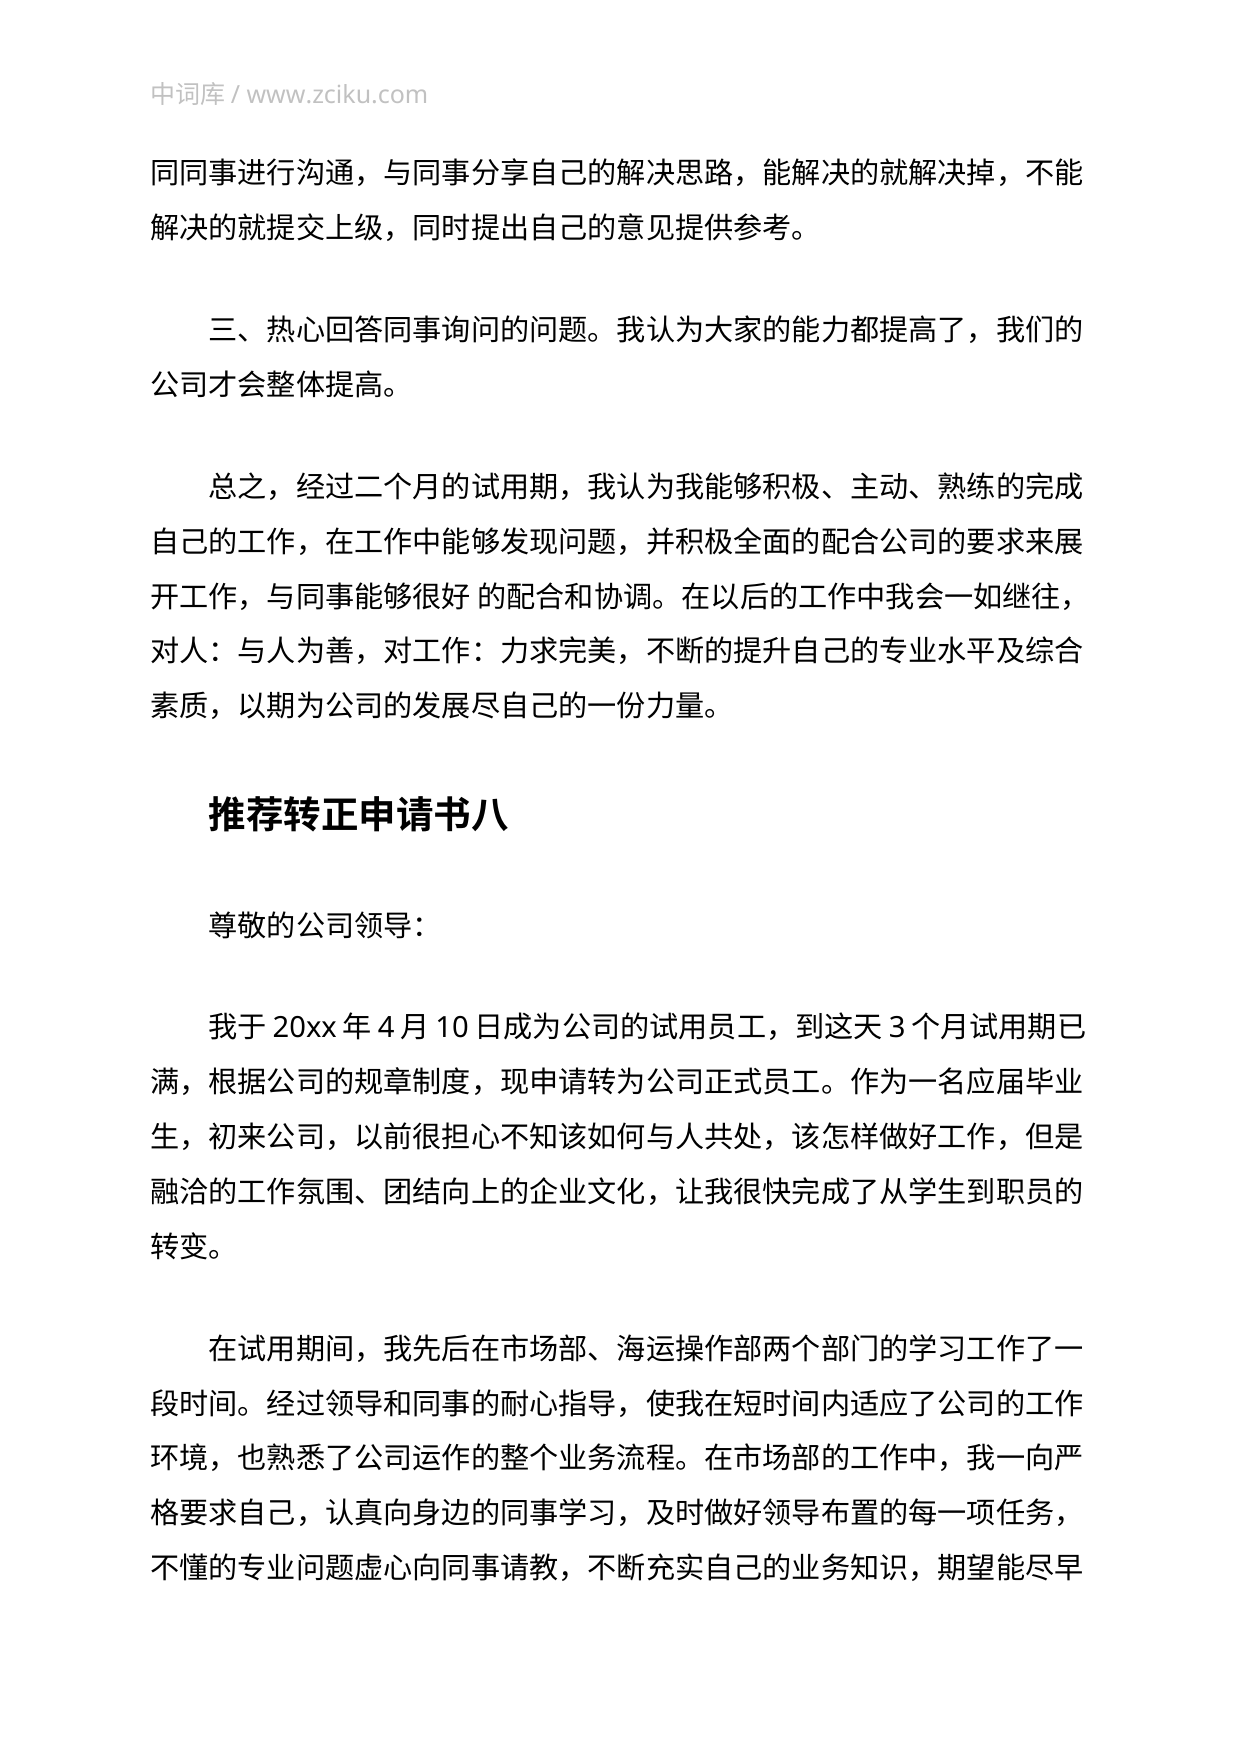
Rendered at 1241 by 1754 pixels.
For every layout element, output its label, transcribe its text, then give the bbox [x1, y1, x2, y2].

text 尊敬的公司领导： [150, 902, 1090, 944]
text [150, 1325, 1090, 1587]
text 我于20xx年4月10日成为公司的试用员工，到这天3个月试用期已满，根据公司的规章制度，现申请转为公司正式员工。作为一名应届毕业生，初来公司，以前很担心不知该如何与人共处，该怎样做好工作，但是融洽的工作氛围、团结向上的企业文化，让我很快完成了从学生到职员的转变。 [150, 1004, 1090, 1266]
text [150, 150, 1090, 247]
text 总之，经过二个月的试用期，我认为我能够积极、主动、熟练的完成自己的工作，在工作中能够发现问题，并积极全面的配合公司的要求来展开工作，与同事能够很好 的配合和协调。在以后的工作中我会一如继往，对人：与人为善，对工作：力求完美，不断的提升自己的专业水平及综合素质，以期为公司的发展尽自己的一份力量。 [150, 463, 1090, 725]
text 三、热心回答同事询问的问题。我认为大家的能力都提高了，我们的公司才会整体提高。 [150, 307, 1090, 404]
text 推荐转正申请书八 [150, 785, 1090, 839]
